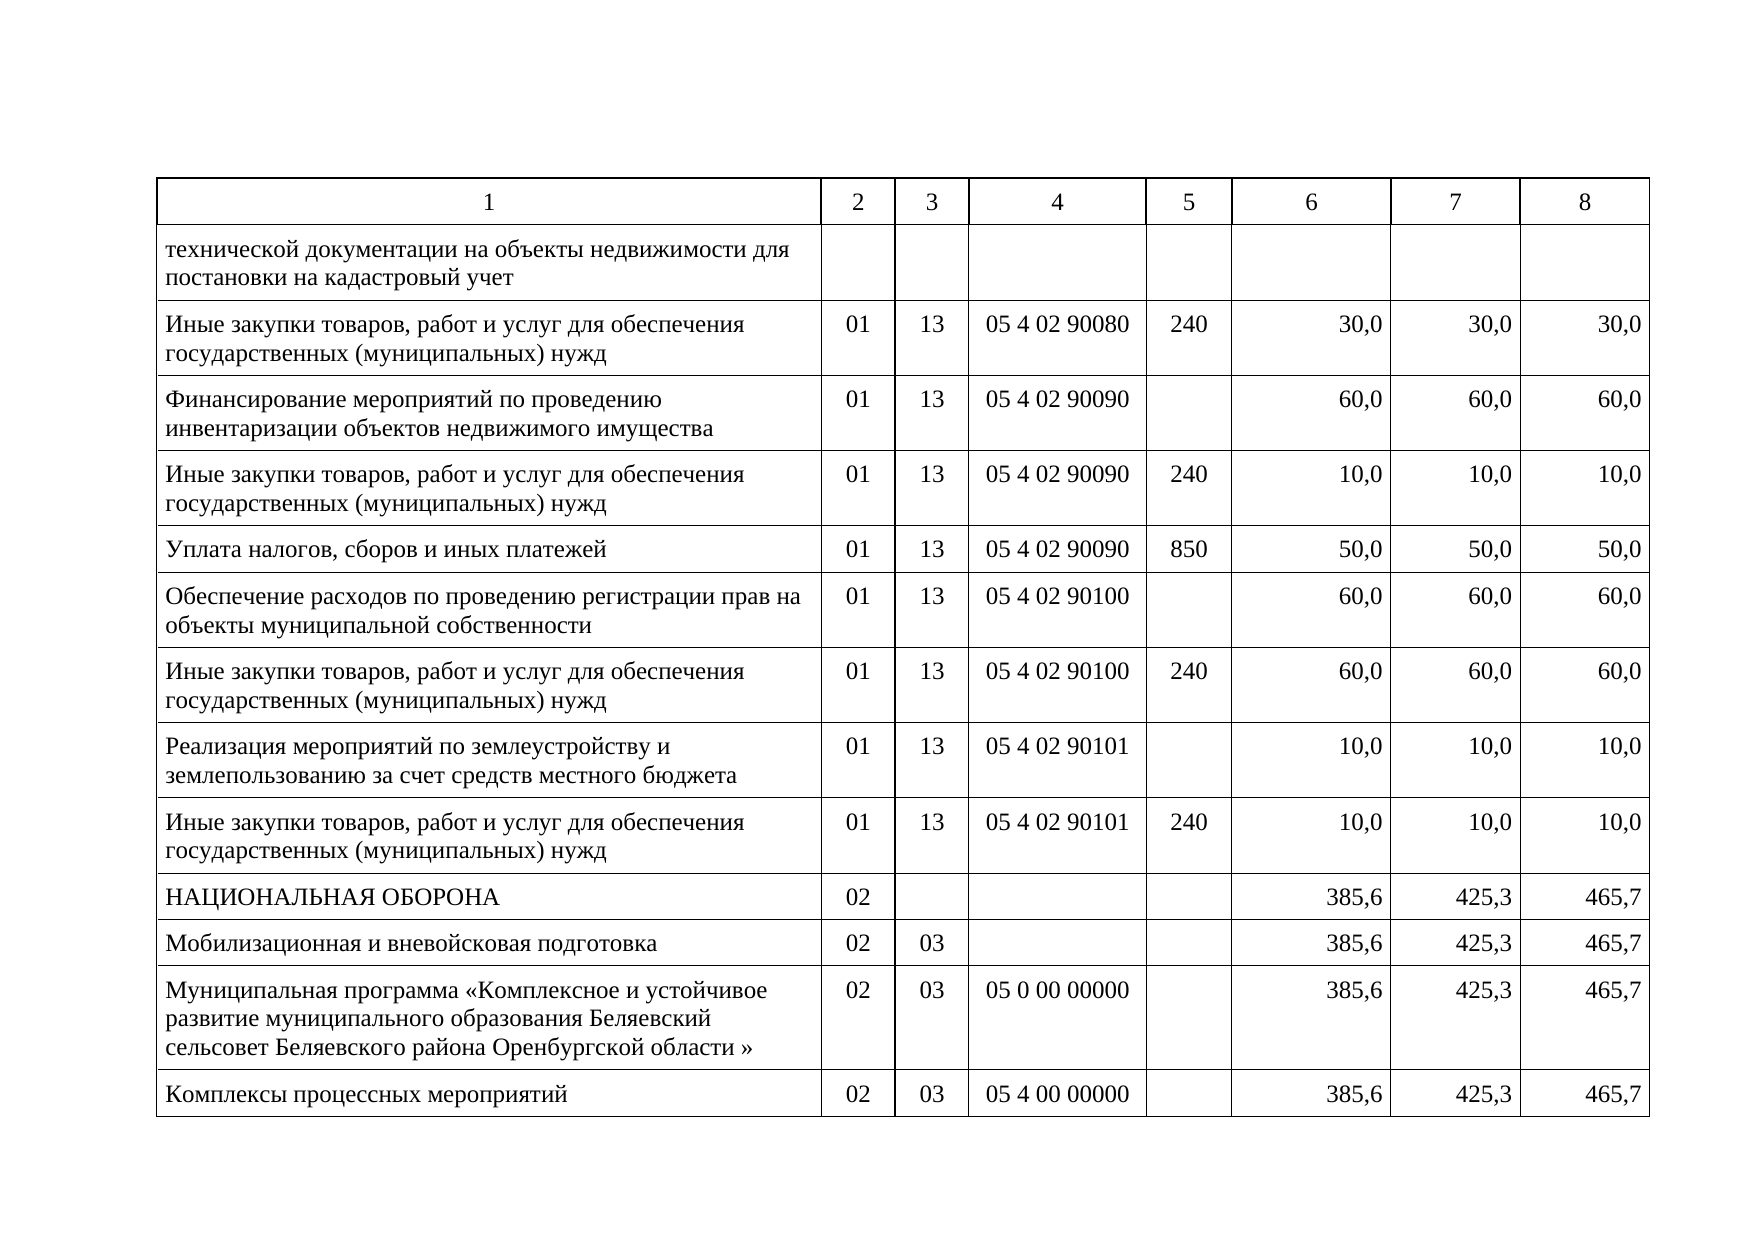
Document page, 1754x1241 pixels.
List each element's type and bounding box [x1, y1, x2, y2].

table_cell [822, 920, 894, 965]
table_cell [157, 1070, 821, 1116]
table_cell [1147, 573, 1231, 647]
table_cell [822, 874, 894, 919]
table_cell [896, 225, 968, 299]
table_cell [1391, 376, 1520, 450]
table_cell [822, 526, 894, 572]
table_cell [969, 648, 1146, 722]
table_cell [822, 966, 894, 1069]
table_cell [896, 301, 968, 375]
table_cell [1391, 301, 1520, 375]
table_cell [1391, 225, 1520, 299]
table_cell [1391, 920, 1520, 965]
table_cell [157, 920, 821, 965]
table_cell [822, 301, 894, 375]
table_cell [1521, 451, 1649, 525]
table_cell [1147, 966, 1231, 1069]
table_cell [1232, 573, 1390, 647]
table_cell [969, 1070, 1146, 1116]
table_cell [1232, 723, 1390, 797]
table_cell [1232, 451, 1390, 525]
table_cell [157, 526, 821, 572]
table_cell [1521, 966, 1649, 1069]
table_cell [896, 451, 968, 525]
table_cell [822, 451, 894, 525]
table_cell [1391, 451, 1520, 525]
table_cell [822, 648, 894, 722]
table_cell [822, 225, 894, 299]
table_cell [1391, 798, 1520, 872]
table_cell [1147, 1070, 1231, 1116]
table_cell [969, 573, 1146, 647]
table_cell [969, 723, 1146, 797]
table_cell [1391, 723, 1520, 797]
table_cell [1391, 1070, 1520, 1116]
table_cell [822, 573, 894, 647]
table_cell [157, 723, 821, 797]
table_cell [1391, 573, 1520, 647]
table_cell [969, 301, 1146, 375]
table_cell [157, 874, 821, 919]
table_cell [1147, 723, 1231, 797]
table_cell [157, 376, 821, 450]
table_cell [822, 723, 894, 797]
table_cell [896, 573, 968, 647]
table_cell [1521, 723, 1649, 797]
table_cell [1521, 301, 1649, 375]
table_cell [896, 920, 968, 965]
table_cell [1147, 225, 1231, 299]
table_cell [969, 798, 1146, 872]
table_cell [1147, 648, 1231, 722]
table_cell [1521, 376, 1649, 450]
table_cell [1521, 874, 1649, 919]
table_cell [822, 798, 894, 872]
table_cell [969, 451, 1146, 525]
table_header [970, 179, 1145, 224]
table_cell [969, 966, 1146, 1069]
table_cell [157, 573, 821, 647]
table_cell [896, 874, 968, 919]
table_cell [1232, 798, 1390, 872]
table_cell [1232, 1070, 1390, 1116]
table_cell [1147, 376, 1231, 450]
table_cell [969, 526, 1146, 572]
table_header [896, 179, 968, 224]
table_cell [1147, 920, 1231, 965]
table_header [1392, 179, 1519, 224]
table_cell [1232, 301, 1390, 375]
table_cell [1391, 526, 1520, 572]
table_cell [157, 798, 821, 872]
table_header [822, 179, 894, 224]
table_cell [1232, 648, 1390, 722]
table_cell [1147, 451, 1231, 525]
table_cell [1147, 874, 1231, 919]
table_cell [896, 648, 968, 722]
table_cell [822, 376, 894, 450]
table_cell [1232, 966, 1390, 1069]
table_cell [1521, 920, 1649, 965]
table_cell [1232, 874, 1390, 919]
table_header [1233, 179, 1390, 224]
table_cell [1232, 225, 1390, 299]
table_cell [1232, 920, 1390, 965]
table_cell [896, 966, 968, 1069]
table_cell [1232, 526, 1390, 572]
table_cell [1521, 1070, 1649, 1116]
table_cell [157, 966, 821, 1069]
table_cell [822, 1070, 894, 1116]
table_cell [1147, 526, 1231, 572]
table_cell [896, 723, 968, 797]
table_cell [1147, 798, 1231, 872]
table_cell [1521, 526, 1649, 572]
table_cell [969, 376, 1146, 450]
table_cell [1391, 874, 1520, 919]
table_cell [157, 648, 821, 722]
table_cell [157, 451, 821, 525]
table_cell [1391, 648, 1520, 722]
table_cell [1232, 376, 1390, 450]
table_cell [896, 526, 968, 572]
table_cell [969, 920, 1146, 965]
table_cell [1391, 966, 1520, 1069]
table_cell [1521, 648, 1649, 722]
table_header [158, 179, 820, 224]
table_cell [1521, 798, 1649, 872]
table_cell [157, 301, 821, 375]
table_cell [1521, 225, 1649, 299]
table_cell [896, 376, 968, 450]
table_header [1521, 179, 1649, 224]
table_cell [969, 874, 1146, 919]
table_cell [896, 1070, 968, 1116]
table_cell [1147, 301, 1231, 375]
table_header [1147, 179, 1231, 224]
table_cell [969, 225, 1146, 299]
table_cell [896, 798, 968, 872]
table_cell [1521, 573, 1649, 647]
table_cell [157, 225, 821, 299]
